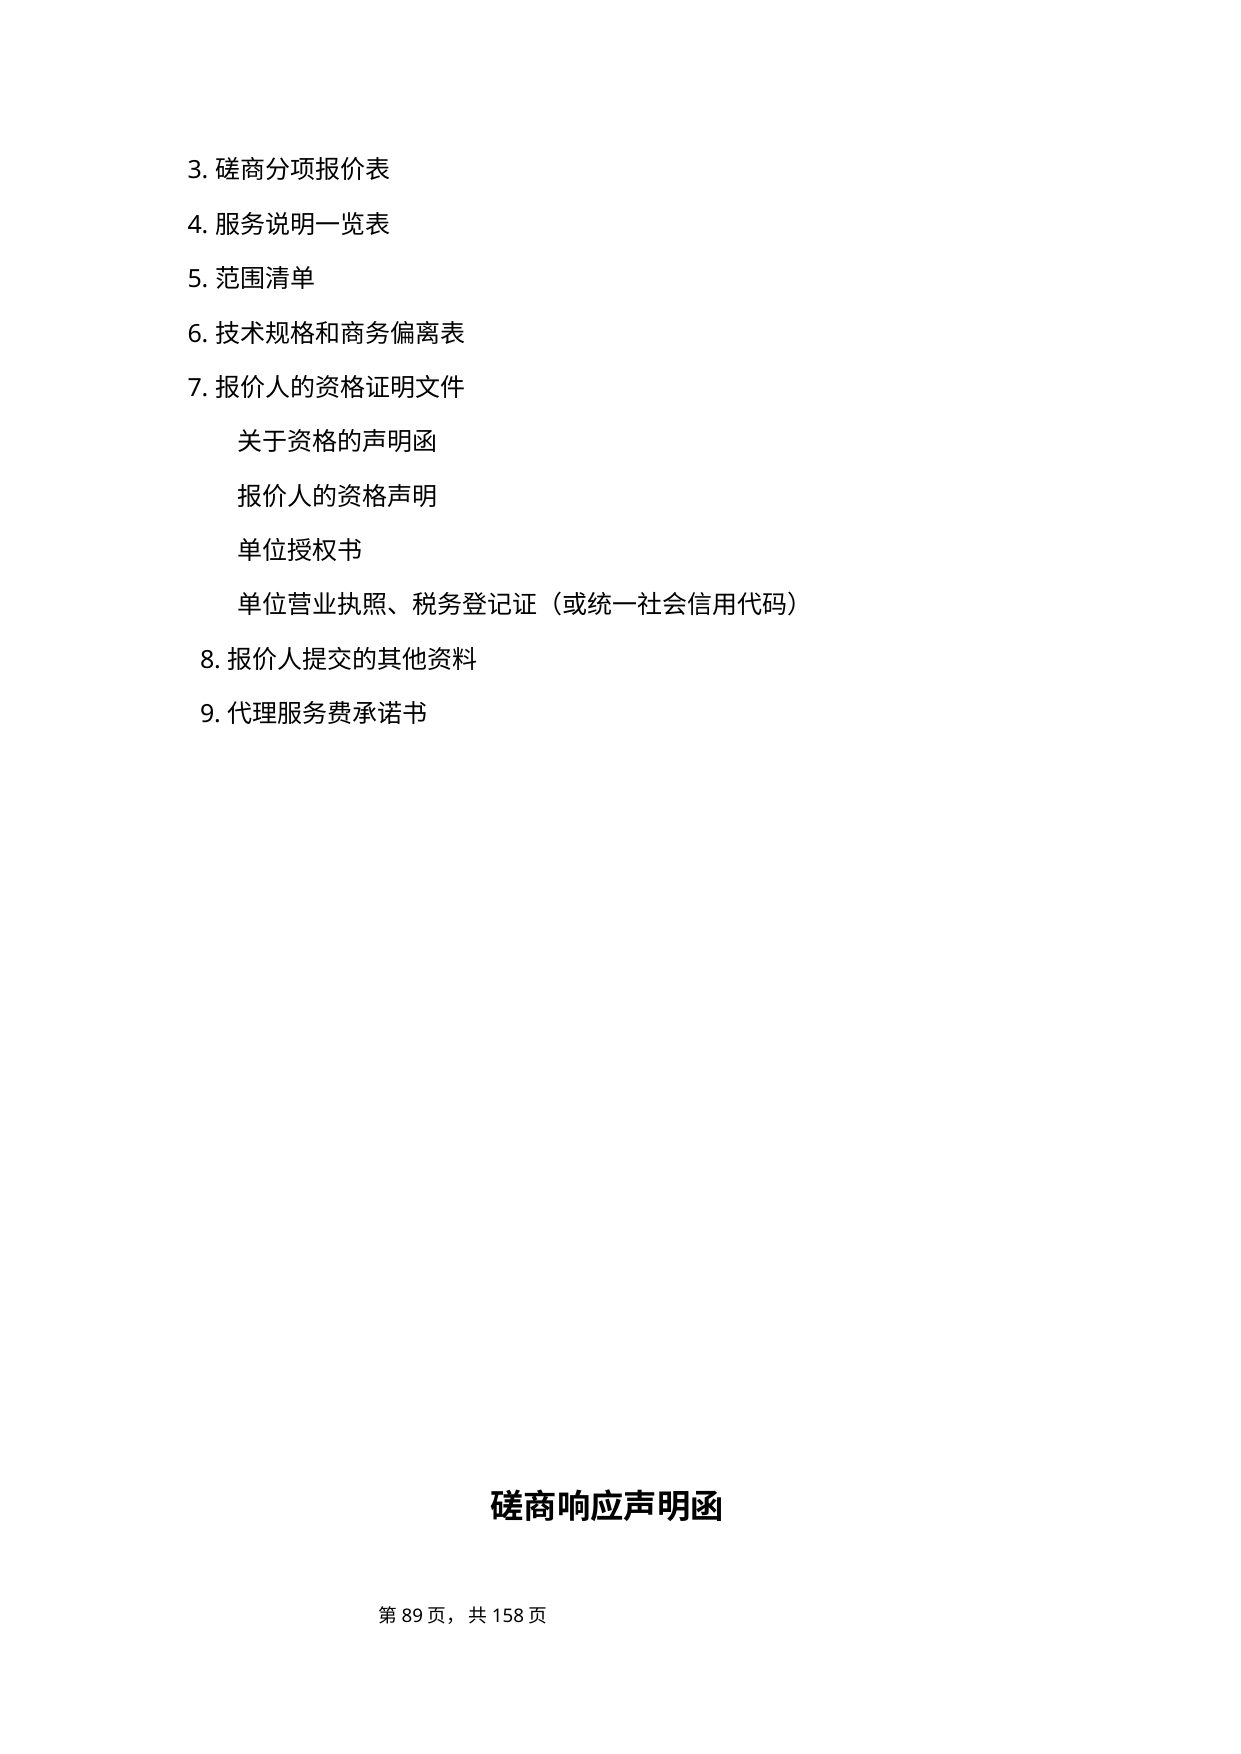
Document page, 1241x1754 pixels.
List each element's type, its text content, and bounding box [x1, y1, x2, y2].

text 7. 报价人的资格证明文件 [187, 367, 1053, 404]
text 3. 磋商分项报价表 [187, 150, 1053, 186]
text 5. 范围清单 [187, 259, 1053, 295]
text 9. 代理服务费承诺书 [187, 694, 1053, 730]
text 单位营业执照、税务登记证（或统一社会信用代码） [237, 585, 1053, 621]
text 关于资格的声明函 [187, 422, 1053, 458]
text 报价人的资格声明 [187, 476, 1053, 512]
text 6. 技术规格和商务偏离表 [187, 313, 1053, 349]
text 8. 报价人提交的其他资料 [187, 639, 1053, 676]
text 单位授权书 [237, 531, 1053, 567]
text 4. 服务说明一览表 [187, 204, 1053, 241]
text 磋商响应声明函 [187, 1480, 1053, 1528]
